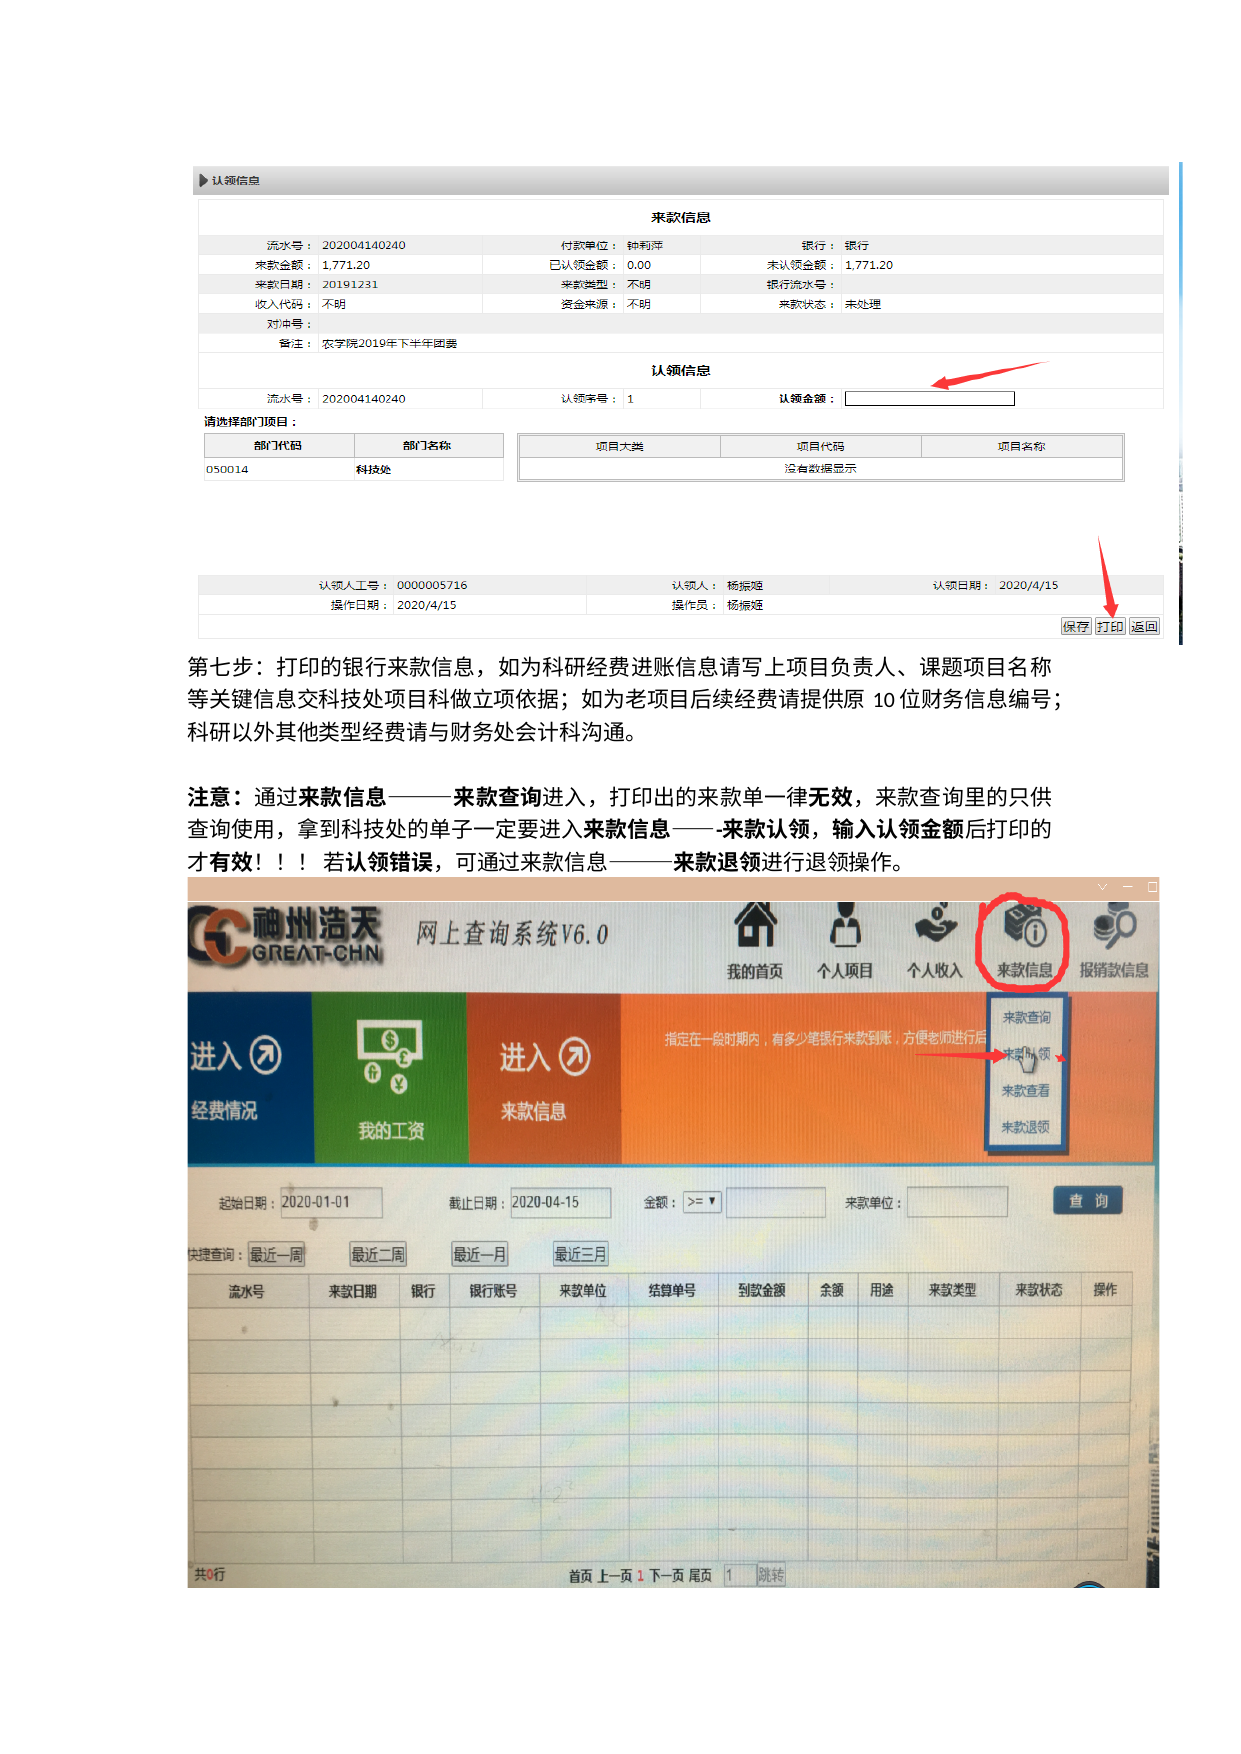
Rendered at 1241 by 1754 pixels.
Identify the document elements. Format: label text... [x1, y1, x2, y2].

picture [187, 162, 1183, 645]
picture [187, 877, 1160, 1588]
text 注意：通过来款信息———来款查询进入，打印出的来款单一律无效，来款查询里的只供查询使用，拿到科技处的单子一定要进入来款信息——-来款认领，输入认领金额后打印的才有效！！！ 若认领错误，可通过来款信息———来款退领进行退领操作。 [187, 779, 1053, 877]
text 第七步：打印的银行来款信息，如为科研经费进账信息请写上项目负责人、课题项目名称等关键信息交科技处项目科做立项依据；如为老项目后续经费请提供原10位财务信息编号；科研以外其他类型经费请与财务处会计科沟通。 [187, 649, 1053, 747]
